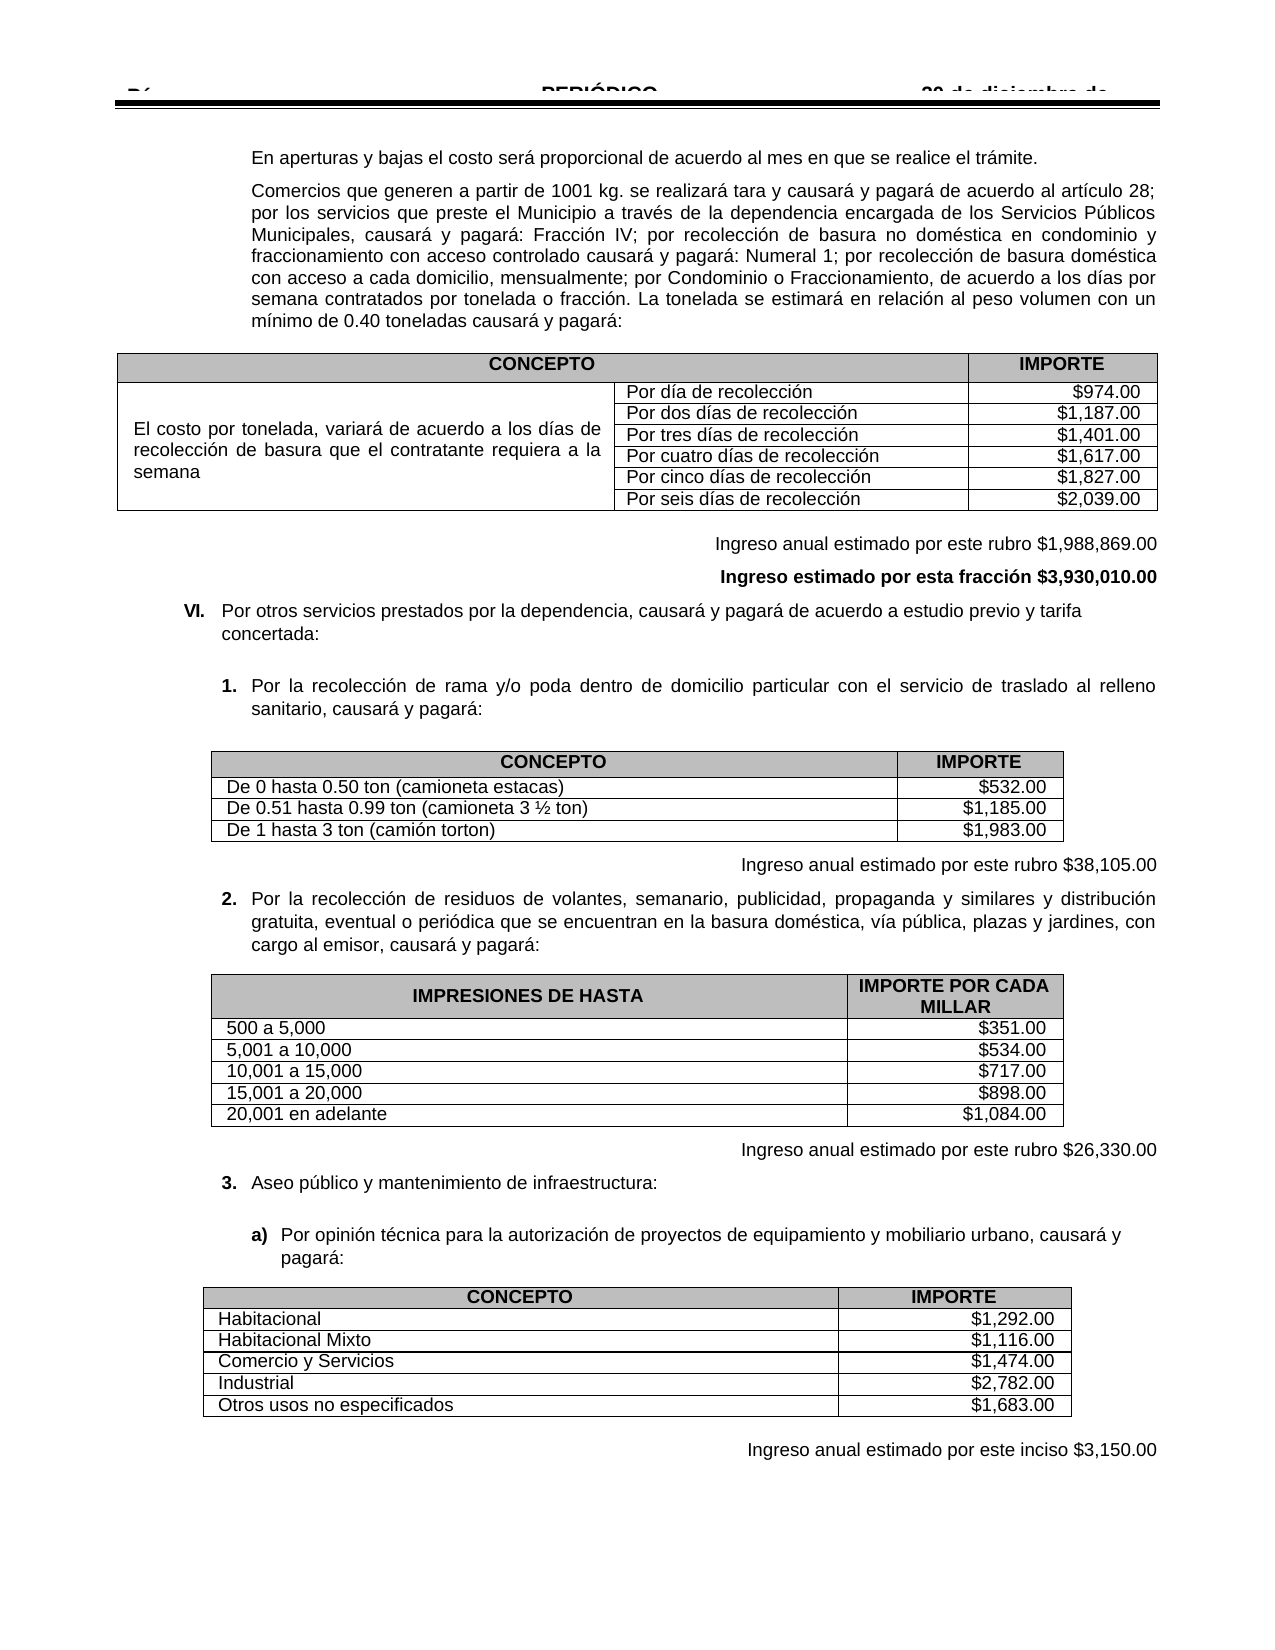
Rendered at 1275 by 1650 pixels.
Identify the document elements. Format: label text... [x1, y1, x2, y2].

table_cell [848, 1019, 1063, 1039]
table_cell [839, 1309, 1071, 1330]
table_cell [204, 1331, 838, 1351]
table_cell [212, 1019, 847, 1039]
text En aperturas y bajas el costo será proporcional de acuerdo al mes en que se realice el trámite. [251, 147, 1183, 168]
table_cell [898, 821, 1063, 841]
list Por la recolección de rama y/o poda dentro de domicilio particular con el servicio de traslado al relleno sanitario, causará y pagará: [221, 675, 1157, 719]
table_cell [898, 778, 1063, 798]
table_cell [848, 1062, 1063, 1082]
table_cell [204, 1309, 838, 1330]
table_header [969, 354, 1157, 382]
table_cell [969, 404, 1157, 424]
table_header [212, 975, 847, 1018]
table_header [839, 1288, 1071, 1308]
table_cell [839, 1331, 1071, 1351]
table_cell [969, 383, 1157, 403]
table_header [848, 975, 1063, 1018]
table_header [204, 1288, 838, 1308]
list Por la recolección de residuos de volantes, semanario, publicidad, propaganda y similares y distribución gratuita, eventual o periódica que se encuentran en la basura doméstica, vía pública, plazas y jardines, con cargo al emisor, causará y pagará: [221, 887, 1156, 956]
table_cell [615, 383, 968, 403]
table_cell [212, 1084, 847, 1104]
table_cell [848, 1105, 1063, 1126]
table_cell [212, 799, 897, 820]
text Ingreso anual estimado por este rubro $1,988,869.00 [96, 533, 1157, 554]
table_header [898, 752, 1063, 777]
text Comercios que generen a partir de 1001 kg. se realizará tara y causará y pagará de acuerdo al artículo 28; por los servicios que preste el Municipio a través de la dependencia encargada de los Servicios Públicos Municipales, causará y pagará: Fracción IV; por recolección de basura no doméstica en condominio y fraccionamiento con acceso controlado causará y pagará: Numeral 1; por recolección de basura doméstica con acceso a cada domicilio, mensualmente; por Condominio o Fraccionamiento, de acuerdo a los días por semana contratados por tonelada o fracción. La tonelada se estimará en relación al peso volumen con un mínimo de 0.40 toneladas causará y pagará: [251, 180, 1157, 331]
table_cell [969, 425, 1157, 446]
text Ingreso anual estimado por este rubro $26,330.00 [741, 1138, 1183, 1160]
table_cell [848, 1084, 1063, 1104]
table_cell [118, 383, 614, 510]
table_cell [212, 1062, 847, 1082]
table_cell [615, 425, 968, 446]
list Por opinión técnica para la autorización de proyectos de equipamiento y mobiliario urbano, causará y pagará: [251, 1224, 1156, 1268]
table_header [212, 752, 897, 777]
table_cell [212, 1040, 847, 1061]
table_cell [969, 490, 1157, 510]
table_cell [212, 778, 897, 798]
text Ingreso anual estimado por este inciso $3,150.00 [747, 1438, 1183, 1460]
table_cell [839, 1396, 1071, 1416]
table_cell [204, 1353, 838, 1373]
subtitle Ingreso estimado por esta fracción $3,930,010.00 [96, 566, 1157, 588]
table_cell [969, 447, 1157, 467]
list Aseo público y mantenimiento de infraestructura: [221, 1172, 1183, 1193]
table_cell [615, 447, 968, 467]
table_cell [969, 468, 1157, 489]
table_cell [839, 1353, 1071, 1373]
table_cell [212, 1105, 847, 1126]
list Por otros servicios prestados por la dependencia, causará y pagará de acuerdo a estudio previo y tarifa concertada: [184, 600, 1156, 644]
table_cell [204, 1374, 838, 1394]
text Ingreso anual estimado por este rubro $38,105.00 [96, 854, 1157, 876]
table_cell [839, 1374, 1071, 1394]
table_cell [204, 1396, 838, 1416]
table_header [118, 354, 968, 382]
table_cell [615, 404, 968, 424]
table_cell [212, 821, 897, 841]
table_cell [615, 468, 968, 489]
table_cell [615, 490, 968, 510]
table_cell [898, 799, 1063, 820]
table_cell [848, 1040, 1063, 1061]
